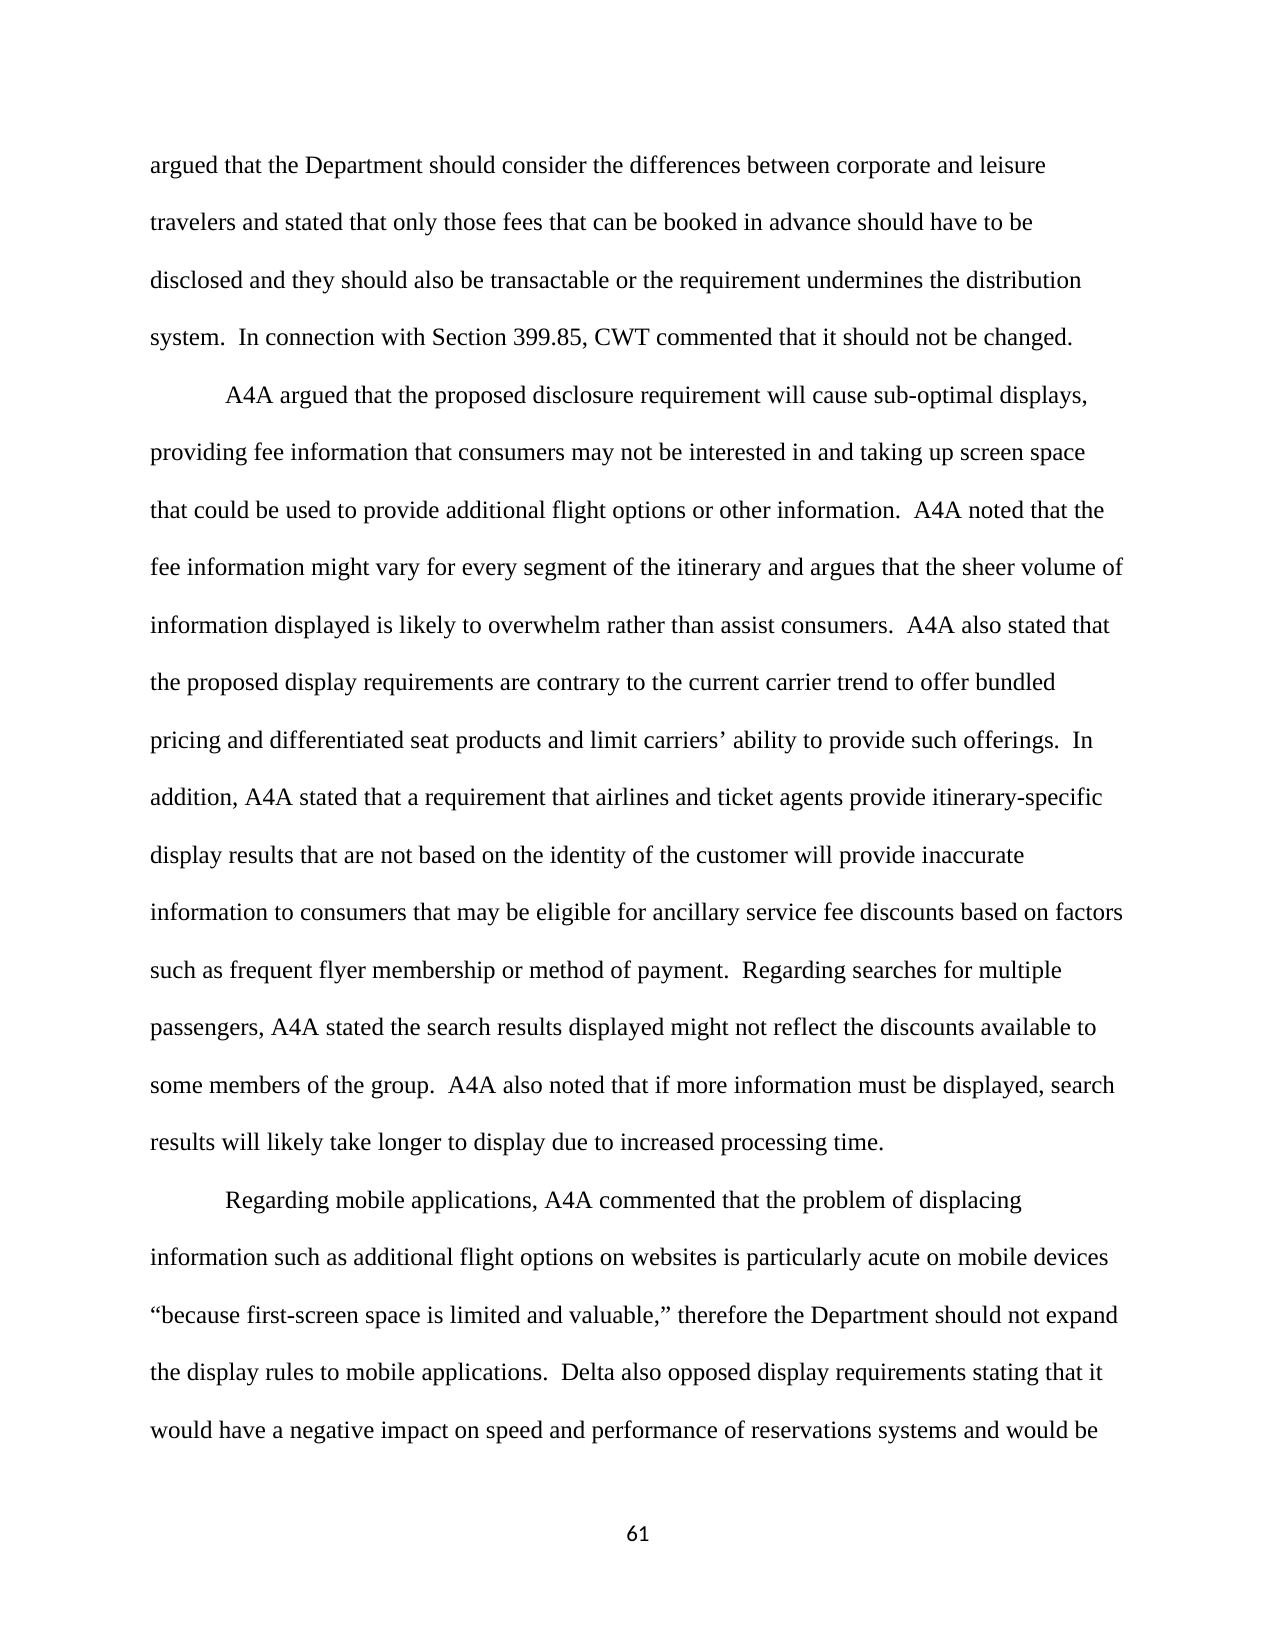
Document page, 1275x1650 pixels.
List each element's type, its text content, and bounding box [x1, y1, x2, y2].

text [150, 1185, 1125, 1444]
text A4A argued that the proposed disclosure requirement will cause sub-optimal displays, providing fee information that consumers may not be interested in and taking up screen space that could be used to provide additional flight options or other information. A4A noted that the fee information might vary for every segment of the itinerary and argues that the sheer volume of information displayed is likely to overwhelm rather than assist consumers. A4A also stated that the proposed display requirements are contrary to the current carrier trend to offer bundled pricing and differentiated seat products and limit carriers’ ability to provide such offerings. In addition, A4A stated that a requirement that airlines and ticket agents provide itinerary-specific display results that are not based on the identity of the customer will provide inaccurate information to consumers that may be eligible for ancillary service fee discounts based on factors such as frequent flyer membership or method of payment. Regarding searches for multiple passengers, A4A stated the search results displayed might not reflect the discounts available to some members of the group. A4A also noted that if more information must be displayed, search results will likely take longer to display due to increased processing time. [150, 380, 1125, 1156]
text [150, 150, 1125, 351]
